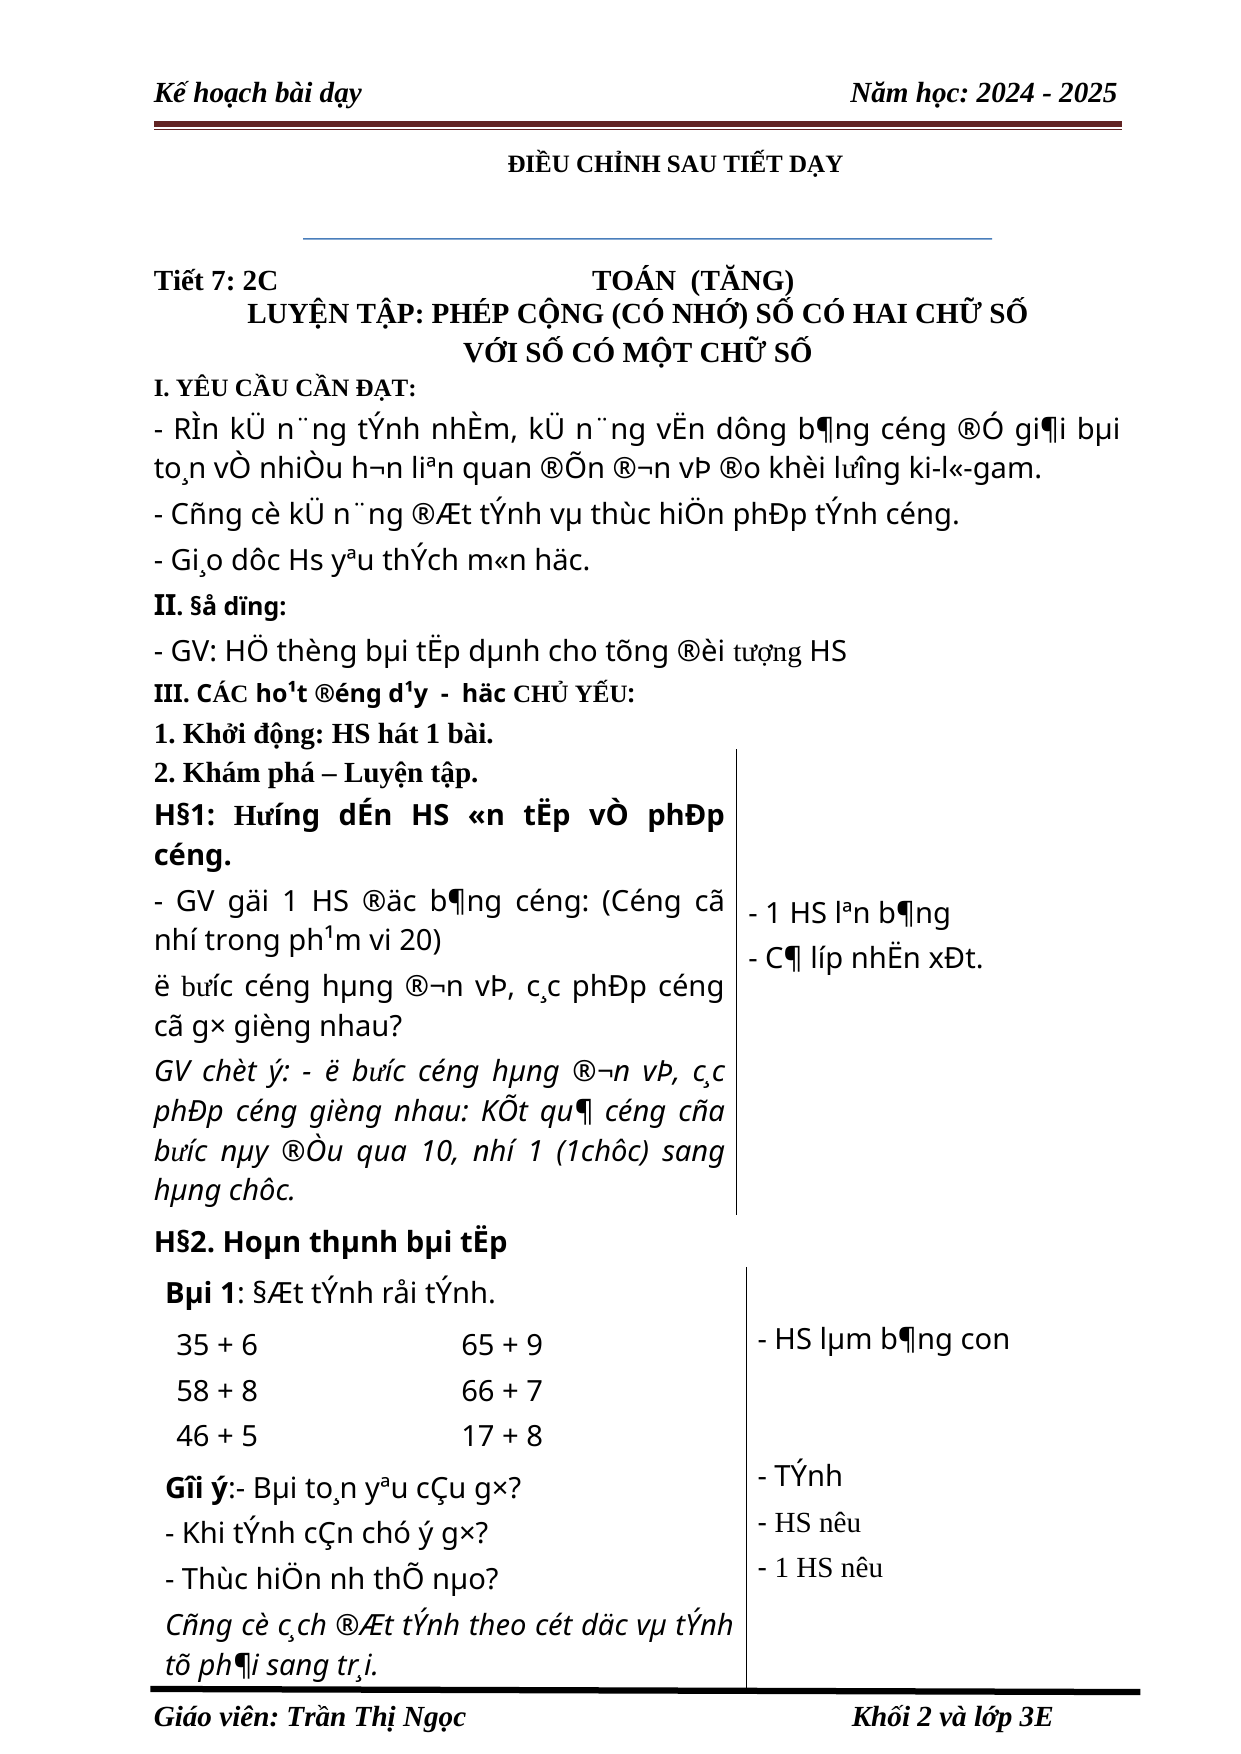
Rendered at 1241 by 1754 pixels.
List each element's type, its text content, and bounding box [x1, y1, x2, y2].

table_header - HS lµm b¶ng con - TÝnh - HS nêu - 1 HS nêu [747, 1267, 1142, 1689]
text II. §å dïng: [153, 584, 1122, 624]
table_header Bµi 1: §Æt tÝnh råi tÝnh. Gîi ý:- Bµi to¸n yªu cÇu g×? - Khi tÝnh cÇn chó ý g×? - Thùc hiÖn nh thÕ nµo? Cñng cè c¸ch ®Æt tÝnh theo cét däc vµ tÝnh tõ ph¶i sang tr¸i. [154, 1267, 746, 1689]
table_header 2. Khám phá – Luyện tập. H§1: Hưíng dÉn HS «n tËp vÒ phÐp céng. - GV gäi 1 HS ®äc b¶ng céng: (Céng cã nhí trong ph¹m vi 20) ë bưíc céng hµng ®¬n vÞ, c¸c phÐp céng cã g× gièng nhau? GV chèt ý: - ë bưíc céng hµng ®¬n vÞ, c¸c phÐp céng gièng nhau: KÕt qu¶ céng cña bưíc nµy ®Òu qua 10, nhí 1 (1chôc) sang hµng chôc. [142, 749, 736, 1215]
text 1. Khởi động: HS hát 1 bài. [153, 716, 1122, 749]
text I. YÊU CẦU CẦN ĐẠT: [153, 373, 1122, 402]
text - Gi¸o dôc Hs yªu thÝch m«n häc. [153, 539, 1122, 578]
text ĐIỀU CHỈNH SAU TIẾT DẠY [228, 149, 1122, 178]
table_header - 1 HS lªn b¶ng - C¶ líp nhËn xÐt. [737, 749, 1131, 1215]
text VỚI SỐ CÓ MỘT CHỮ SỐ [153, 335, 1122, 368]
text LUYỆN TẬP: PHÉP CỘNG (CÓ NHỚ) SỐ CÓ HAI CHỮ SỐ [153, 296, 1122, 330]
text - GV: HÖ thèng bµi tËp dµnh cho tõng ®èi tượng HS [153, 630, 1122, 670]
text H§2. Hoµn thµnh bµi tËp [153, 1221, 1122, 1261]
text III. CÁC ho¹t ®éng d¹y - häc CHỦ YẾU: [153, 676, 1122, 710]
text - RÌn kÜ n¨ng tÝnh nhÈm, kÜ n¨ng vËn dông b¶ng céng ®Ó gi¶i bµi to¸n vÒ nhiÒu h¬n liªn quan ®Õn ®¬n vÞ ®o khèi lưîng ki-l«-gam. [153, 408, 1122, 487]
subtitle Tiết 7: 2C TOÁN (TĂNG) [153, 263, 1122, 296]
text - Cñng cè kÜ n¨ng ®Æt tÝnh vµ thùc hiÖn phÐp tÝnh céng. [153, 493, 1122, 533]
